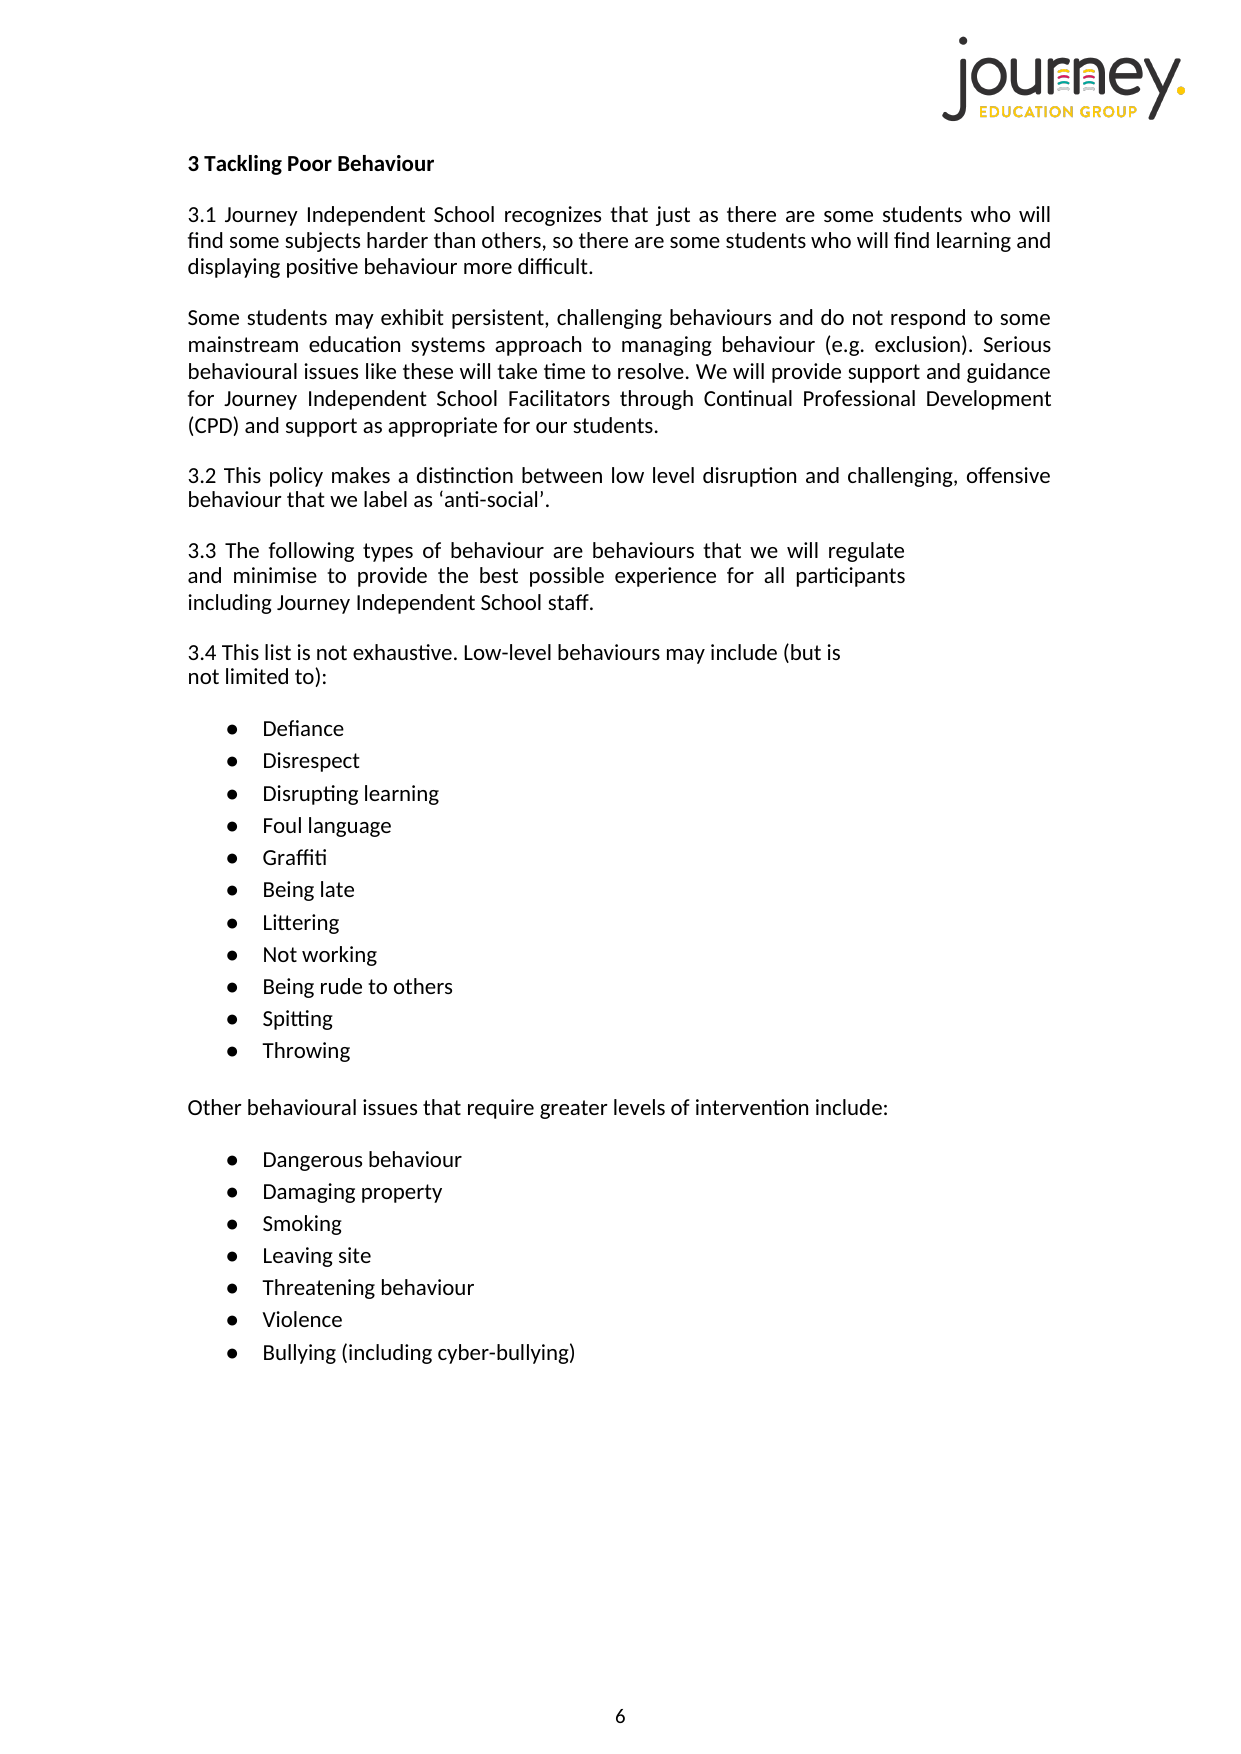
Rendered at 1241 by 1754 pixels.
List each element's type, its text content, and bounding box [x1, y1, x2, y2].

text Some students may exhibit persistent, challenging behaviours and do not respond to some mainstream education systems approach to managing behaviour (e.g. exclusion). Serious behavioural issues like these will take time to resolve. We will provide support and guidance for Journey Independent School Facilitators through Continual Professional Development (CPD) and support as appropriate for our students. [187, 304, 1053, 439]
list Smoking [225, 1209, 1090, 1237]
picture [929, 25, 1197, 136]
list Violence [225, 1306, 1090, 1334]
list Graffiti [225, 843, 1090, 871]
list Dangerous behaviour [225, 1145, 1090, 1173]
list Defiance [225, 714, 1090, 742]
list Leaving site [225, 1241, 1090, 1269]
list Threatening behaviour [225, 1273, 1090, 1301]
list Foul language [225, 811, 1090, 839]
list Being rude to others [225, 972, 1090, 1000]
list Damaging property [225, 1177, 1090, 1205]
text 3 Tackling Poor Behaviour [187, 149, 1090, 178]
text Other behavioural issues that require greater levels of intervention include: [187, 1093, 1090, 1121]
list Littering [225, 908, 1090, 936]
list Bullying (including cyber-bullying) [225, 1338, 1090, 1366]
list Disrupting learning [225, 779, 1090, 807]
list Throwing [225, 1036, 1090, 1064]
list Being late [225, 875, 1090, 903]
list Not working [225, 940, 1090, 968]
text 3.4 This list is not exhaustive. Low-level behaviours may include (but is not limited to): [187, 640, 878, 690]
text 3.2 This policy makes a distinction between low level disruption and challenging, offensive behaviour that we label as ‘anti-social’. [187, 463, 1053, 513]
text 3.3 The following types of behaviour are behaviours that we will regulate and minimise to provide the best possible experience for all participants including Journey Independent School staff. [187, 537, 907, 616]
text 3.1 Journey Independent School recognizes that just as there are some students who will find some subjects harder than others, so there are some students who will find learning and displaying positive behaviour more difficult. [187, 202, 1053, 280]
list Disrespect [225, 747, 1090, 775]
list Spitting [225, 1004, 1090, 1032]
